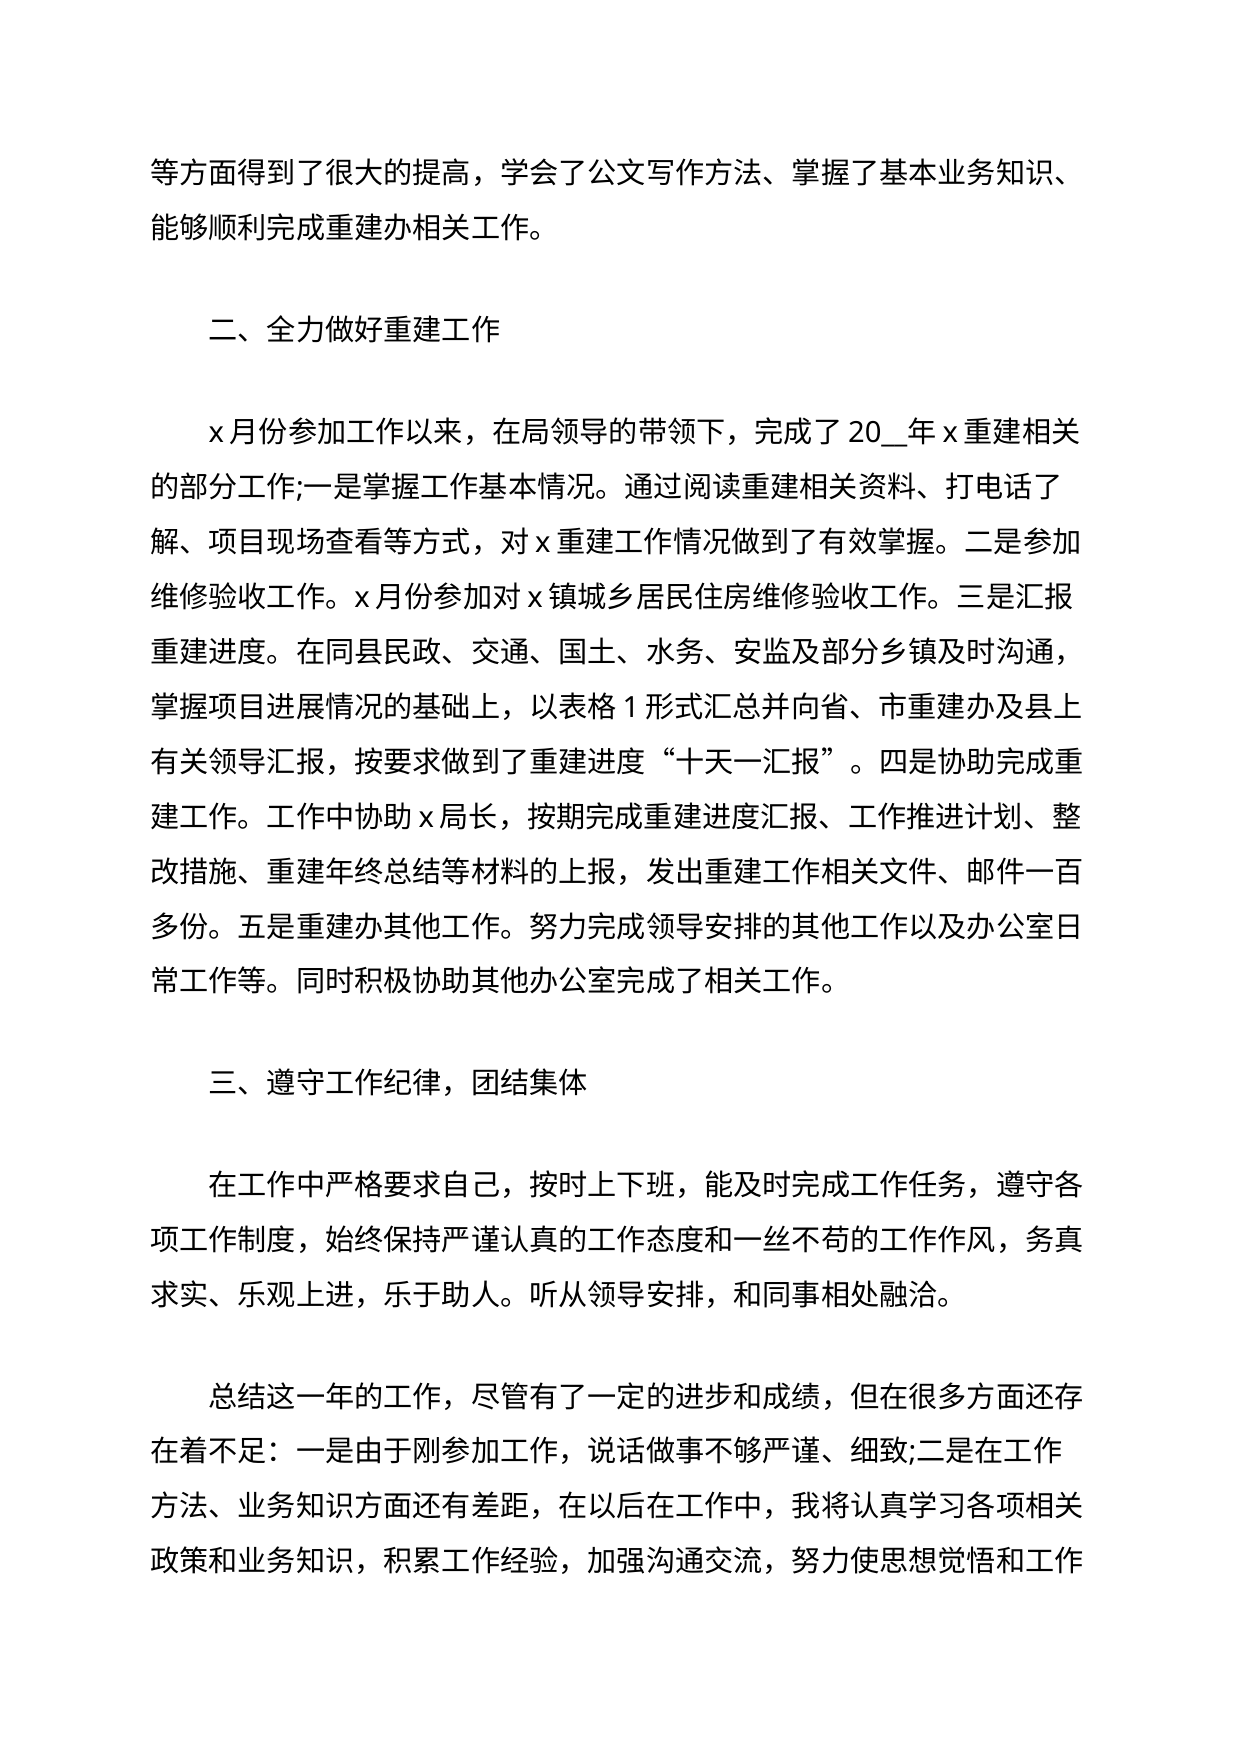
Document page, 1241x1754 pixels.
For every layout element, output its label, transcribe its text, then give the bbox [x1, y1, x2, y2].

text 在工作中严格要求自己，按时上下班，能及时完成工作任务，遵守各项工作制度，始终保持严谨认真的工作态度和一丝不苟的工作作风，务真求实、乐观上进，乐于助人。听从领导安排，和同事相处融洽。 [150, 1162, 1090, 1314]
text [150, 150, 1090, 247]
text x月份参加工作以来，在局领导的带领下，完成了20__年x重建相关的部分工作;一是掌握工作基本情况。通过阅读重建相关资料、打电话了解、项目现场查看等方式，对x重建工作情况做到了有效掌握。二是参加维修验收工作。x月份参加对x镇城乡居民住房维修验收工作。三是汇报重建进度。在同县民政、交通、国土、水务、安监及部分乡镇及时沟通，掌握项目进展情况的基础上，以表格1形式汇总并向省、市重建办及县上有关领导汇报，按要求做到了重建进度“十天一汇报”。四是协助完成重建工作。工作中协助x局长，按期完成重建进度汇报、工作推进计划、整改措施、重建年终总结等材料的上报，发出重建工作相关文件、邮件一百多份。五是重建办其他工作。努力完成领导安排的其他工作以及办公室日常工作等。同时积极协助其他办公室完成了相关工作。 [150, 408, 1090, 1000]
text 二、全力做好重建工作 [150, 307, 1090, 349]
text 三、遵守工作纪律，团结集体 [150, 1060, 1090, 1102]
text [150, 1373, 1090, 1580]
